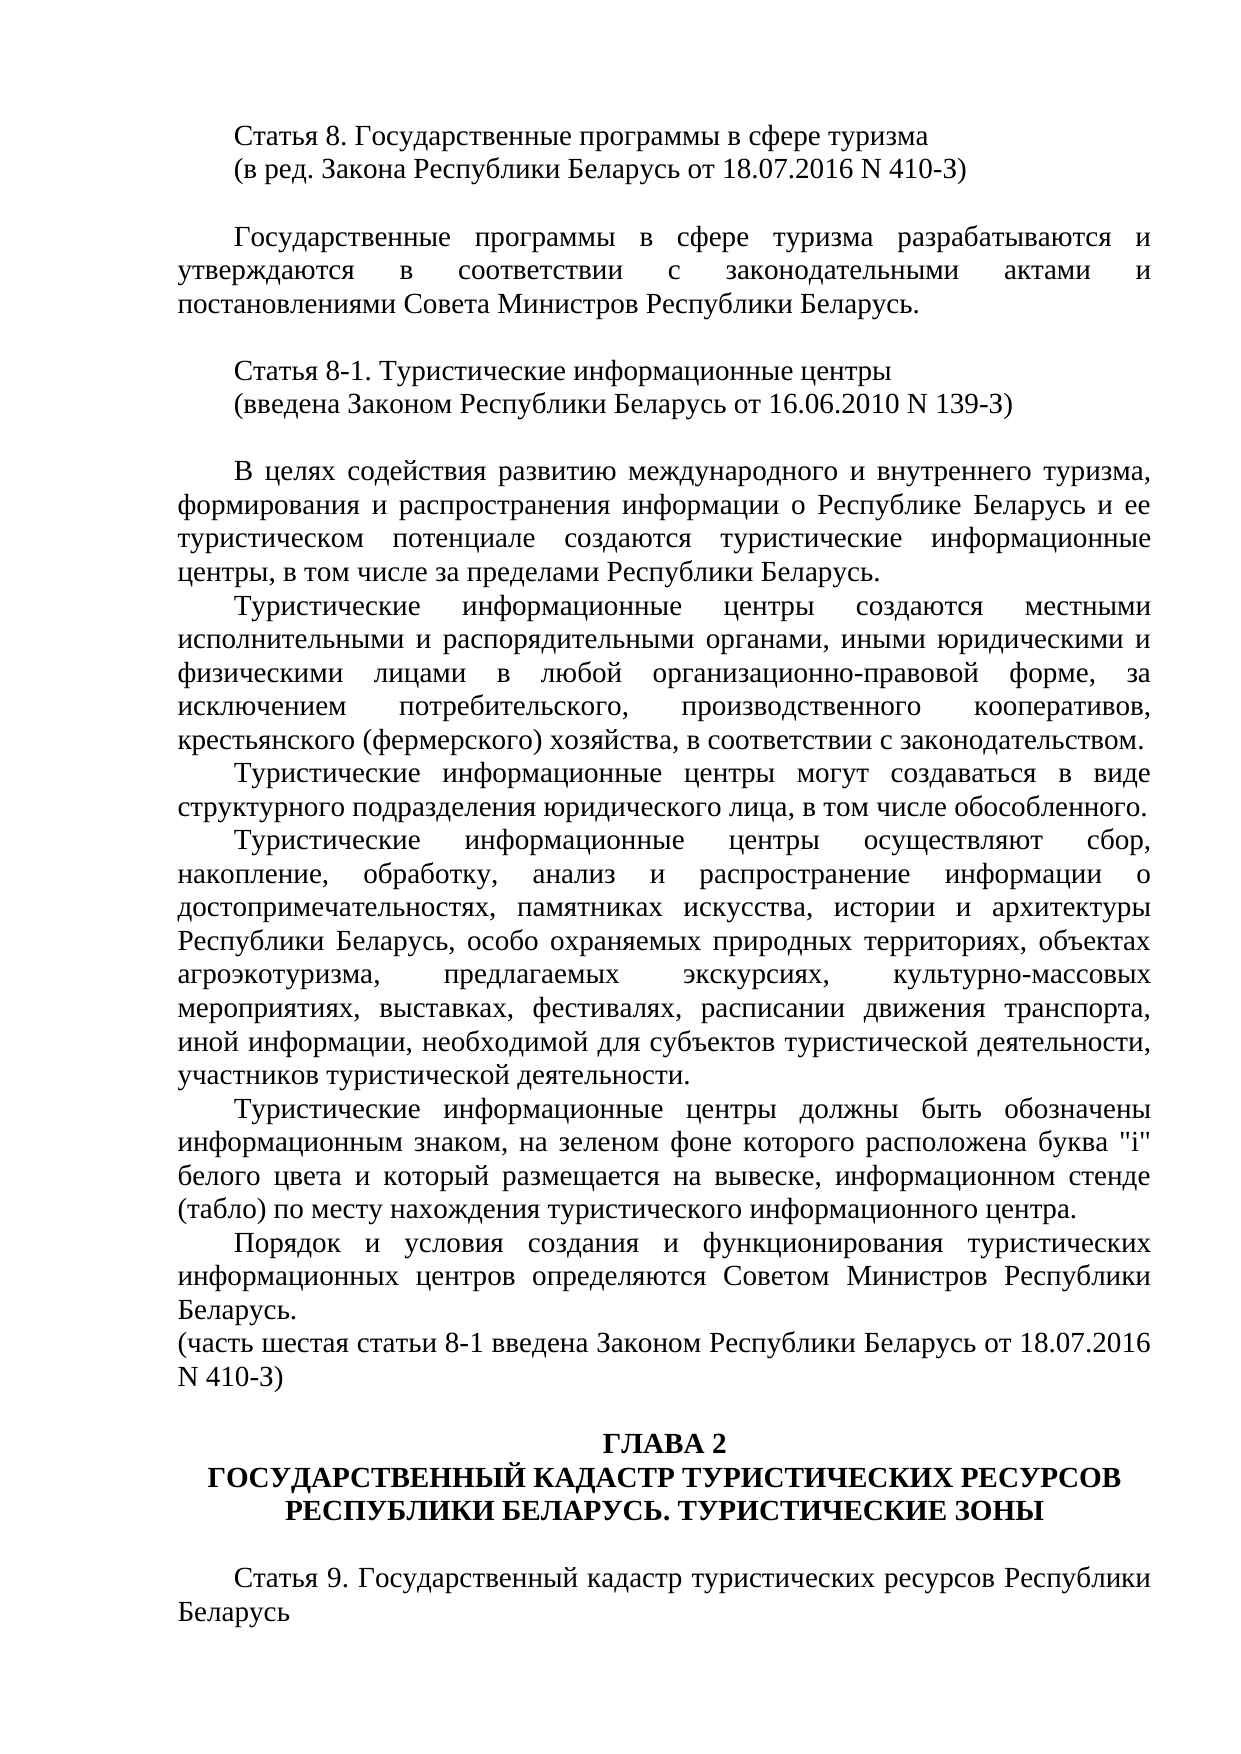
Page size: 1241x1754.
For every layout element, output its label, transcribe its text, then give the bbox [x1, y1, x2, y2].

text (введена Законом Республики Беларусь от 16.06.2010 N 139-З) [177, 386, 1152, 420]
text Туристические информационные центры должны быть обозначены информационным знаком, на зеленом фоне которого расположена буква "i" белого цвета и который размещается на вывеске, информационном стенде (табло) по месту нахождения туристического информационного центра. [177, 1091, 1152, 1225]
text Статья 8-1. Туристические информационные центры [177, 353, 1152, 386]
text Статья 8. Государственные программы в сфере туризма [177, 118, 1152, 152]
title ГОСУДАРСТВЕННЫЙ КАДАСТР ТУРИСТИЧЕСКИХ РЕСУРСОВ РЕСПУБЛИКИ БЕЛАРУСЬ. ТУРИСТИЧЕСКИЕ ЗОНЫ [177, 1460, 1152, 1527]
text Туристические информационные центры осуществляют сбор, накопление, обработку, анализ и распространение информации о достопримечательностях, памятниках искусства, истории и архитектуры Республики Беларусь, особо охраняемых природных территориях, объектах агроэкотуризма, предлагаемых экскурсиях, культурно-массовых мероприятиях, выставках, фестивалях, расписании движения транспорта, иной информации, необходимой для субъектов туристической деятельности, участников туристической деятельности. [177, 822, 1152, 1091]
text Туристические информационные центры создаются местными исполнительными и распорядительными органами, иными юридическими и физическими лицами в любой организационно-правовой форме, за исключением потребительского, производственного кооперативов, крестьянского (фермерского) хозяйства, в соответствии с законодательством. [177, 588, 1152, 755]
text В целях содействия развитию международного и внутреннего туризма, формирования и распространения информации о Республике Беларусь и ее туристическом потенциале создаются туристические информационные центры, в том числе за пределами Республики Беларусь. [177, 453, 1152, 588]
text Порядок и условия создания и функционирования туристических информационных центров определяются Советом Министров Республики Беларусь. [177, 1225, 1152, 1326]
text Статья 9. Государственный кадастр туристических ресурсов Республики Беларусь [177, 1560, 1152, 1627]
title ГЛАВА 2 [177, 1426, 1152, 1460]
text Государственные программы в сфере туризма разрабатываются и утверждаются в соответствии с законодательными актами и постановлениями Совета Министров Республики Беларусь. [177, 219, 1152, 319]
text (в ред. Закона Республики Беларусь от 18.07.2016 N 410-З) [177, 152, 1152, 185]
text (часть шестая статьи 8-1 введена Законом Республики Беларусь от 18.07.2016 N 410-З) [177, 1326, 1152, 1393]
text Туристические информационные центры могут создаваться в виде структурного подразделения юридического лица, в том числе обособленного. [177, 755, 1152, 822]
